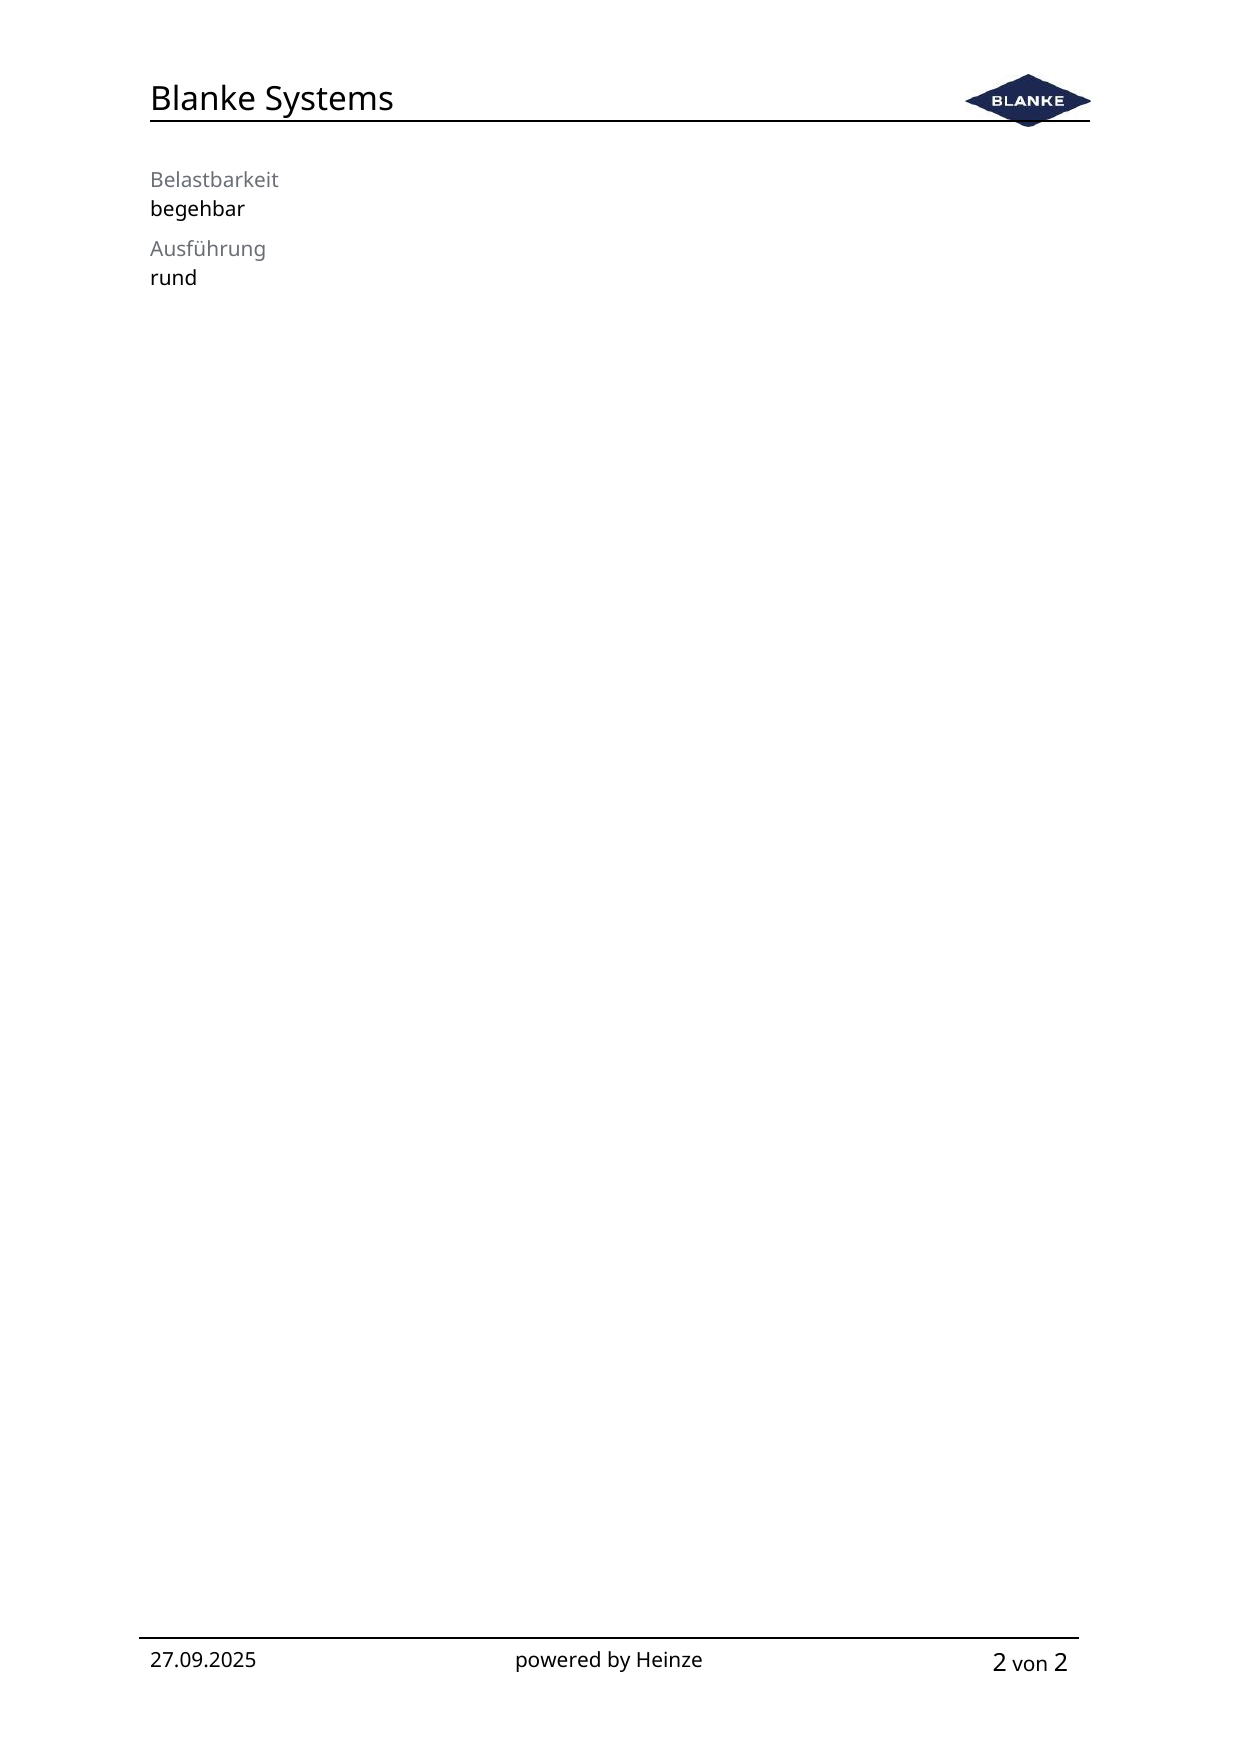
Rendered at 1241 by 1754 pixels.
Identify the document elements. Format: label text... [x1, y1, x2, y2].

text rund [150, 263, 1090, 291]
text begehbar [150, 194, 1090, 222]
picture [965, 122, 1091, 127]
text Ausführung [150, 234, 1090, 263]
picture [965, 74, 1091, 121]
text Belastbarkeit [150, 165, 1090, 194]
